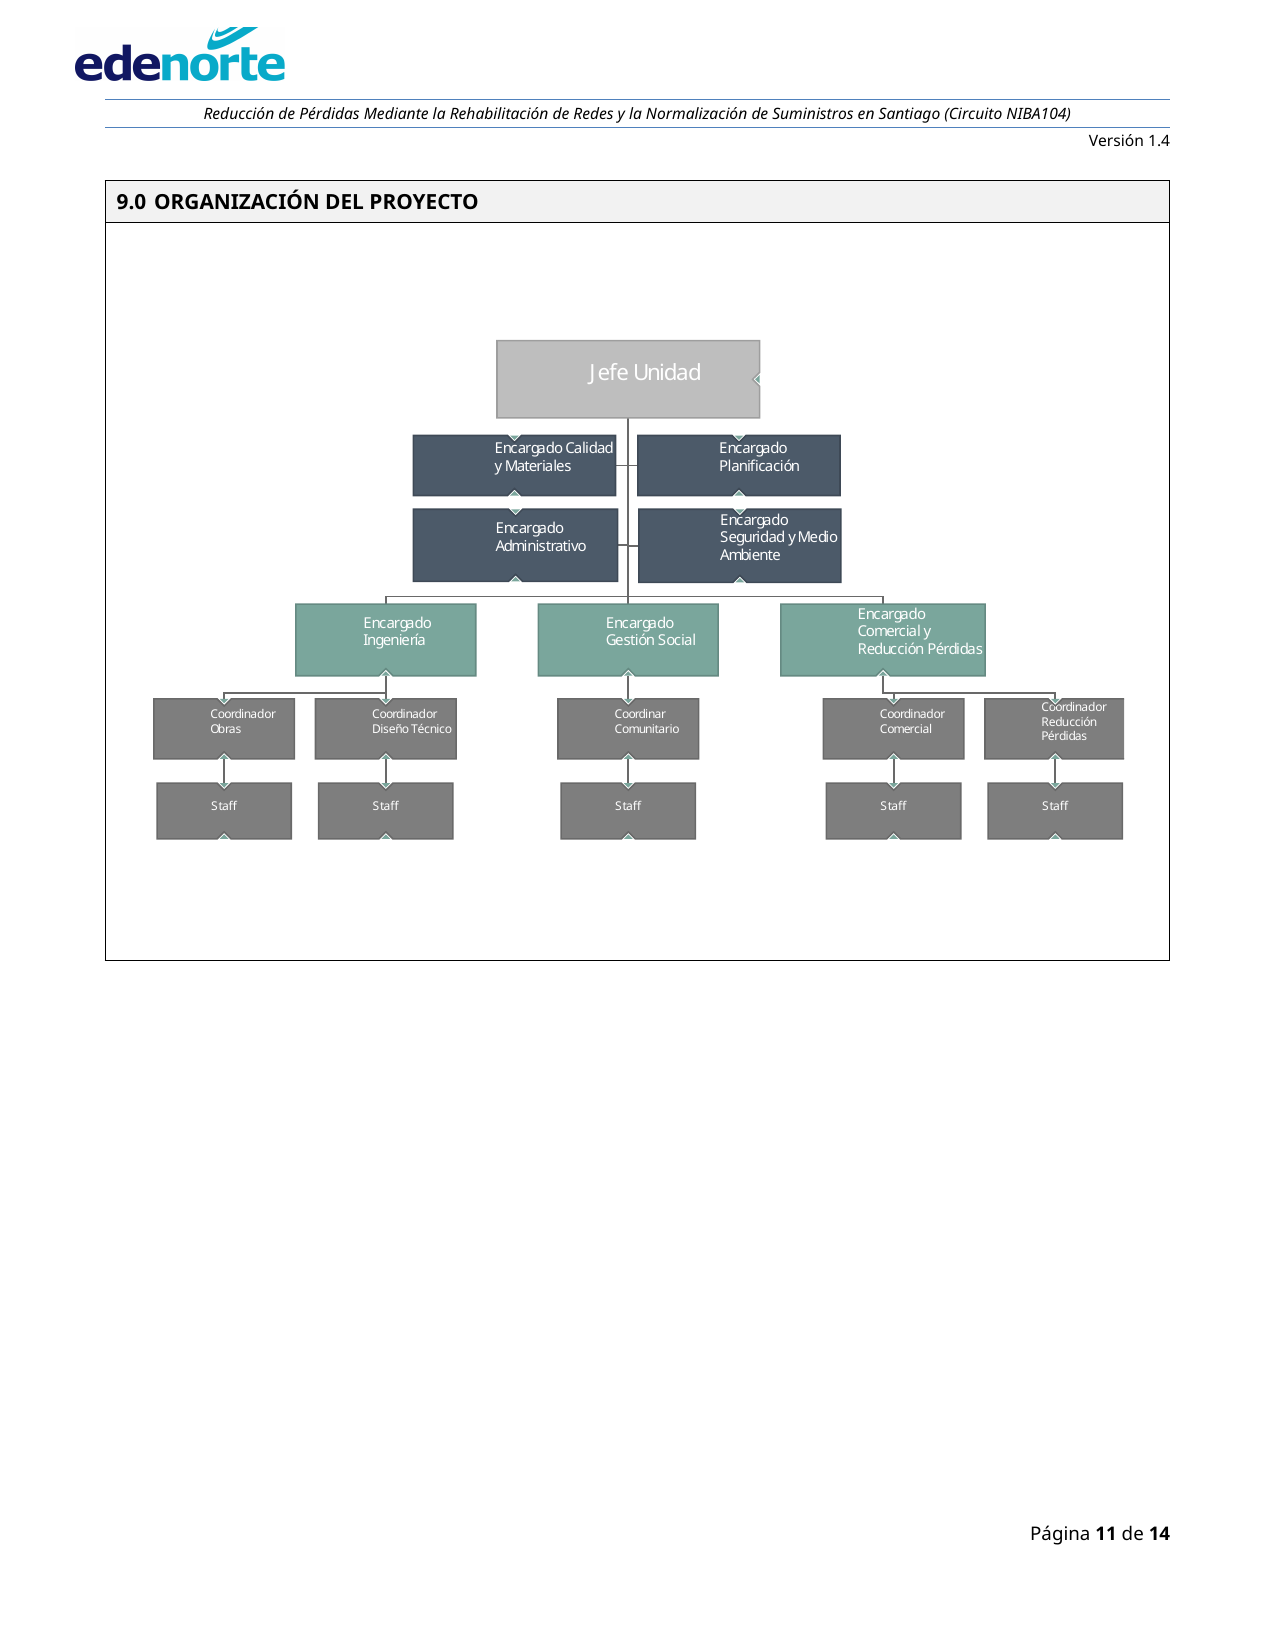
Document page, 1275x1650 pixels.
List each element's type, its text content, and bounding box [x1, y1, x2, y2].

table_header ORGANIZACIÓN DEL PROYECTO [106, 181, 1169, 222]
picture [75, 27, 285, 81]
table_cell [106, 223, 1169, 960]
